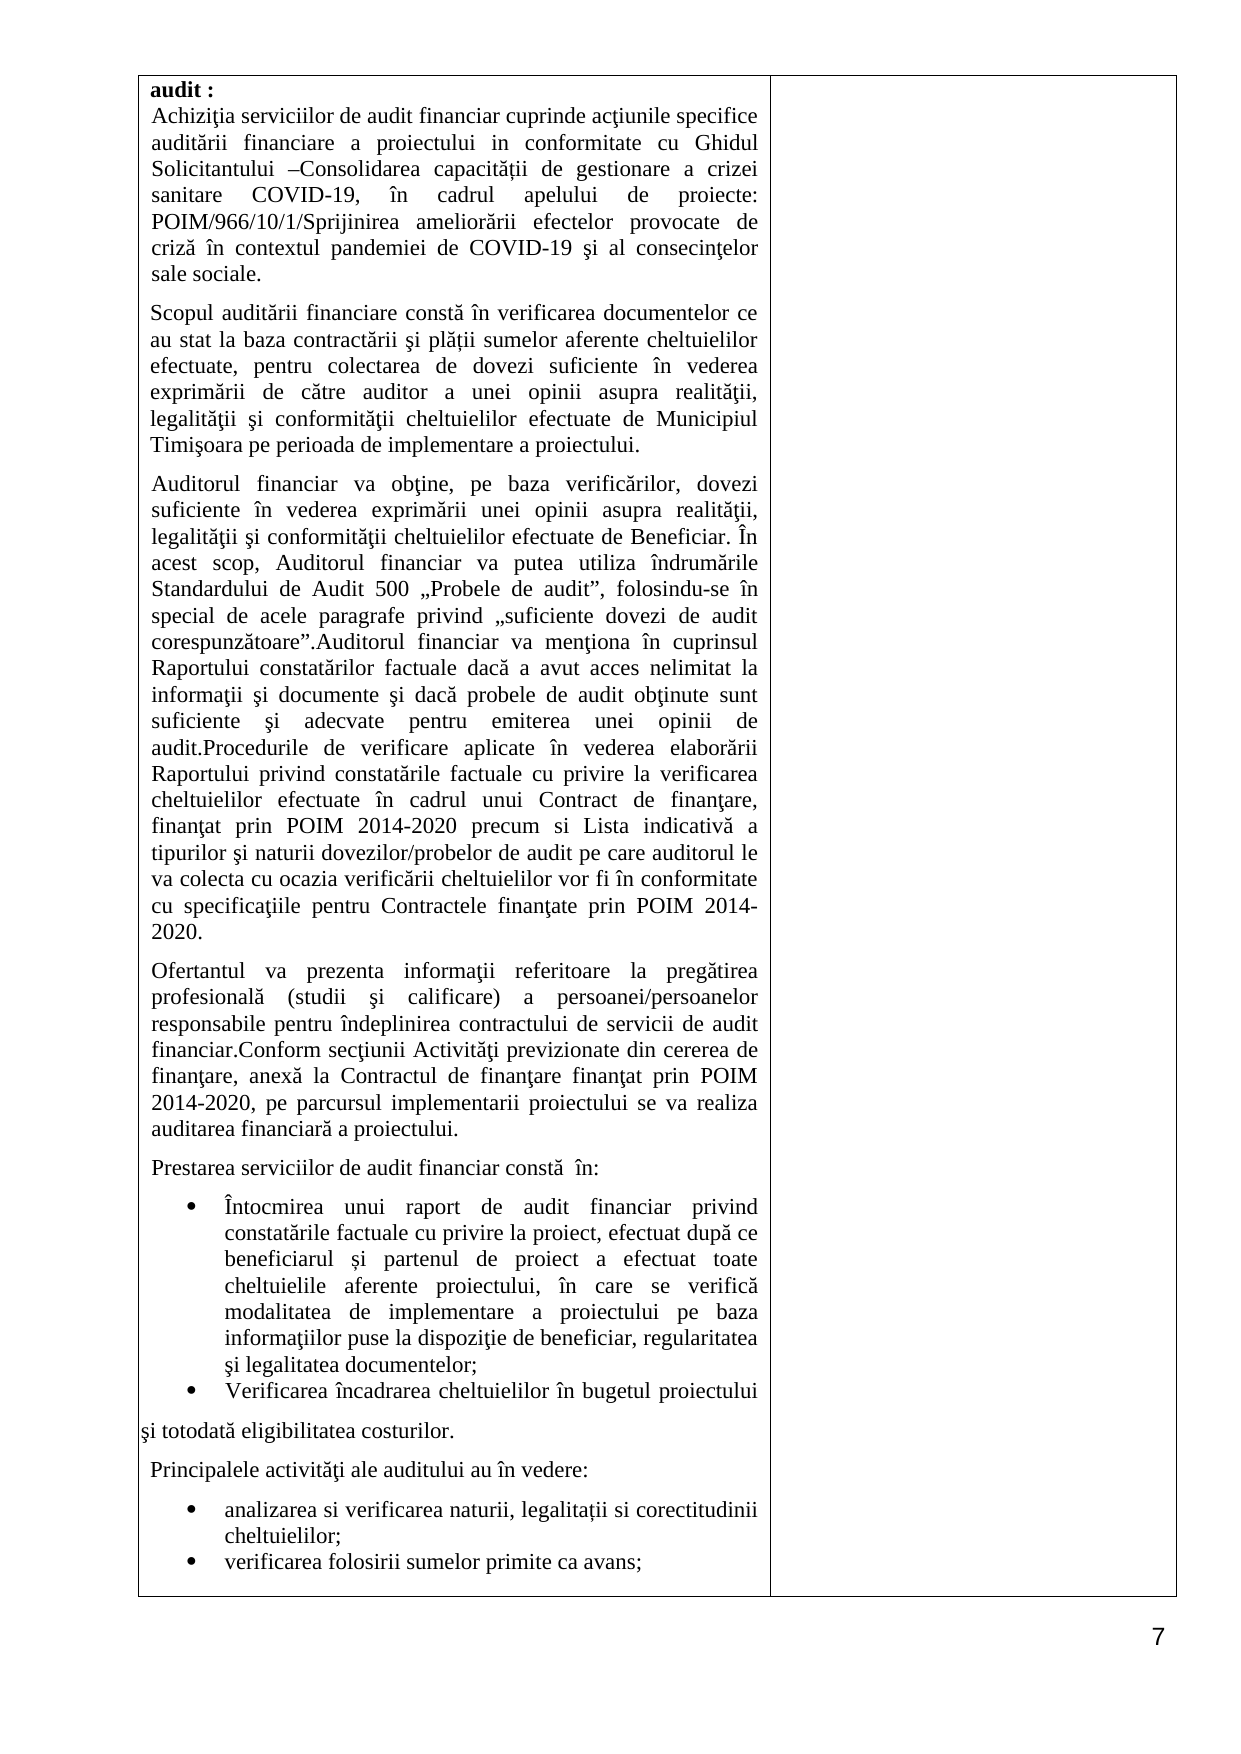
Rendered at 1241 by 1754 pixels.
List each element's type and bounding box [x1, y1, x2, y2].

table_cell [139, 76, 770, 1596]
table_cell [771, 76, 1176, 1596]
